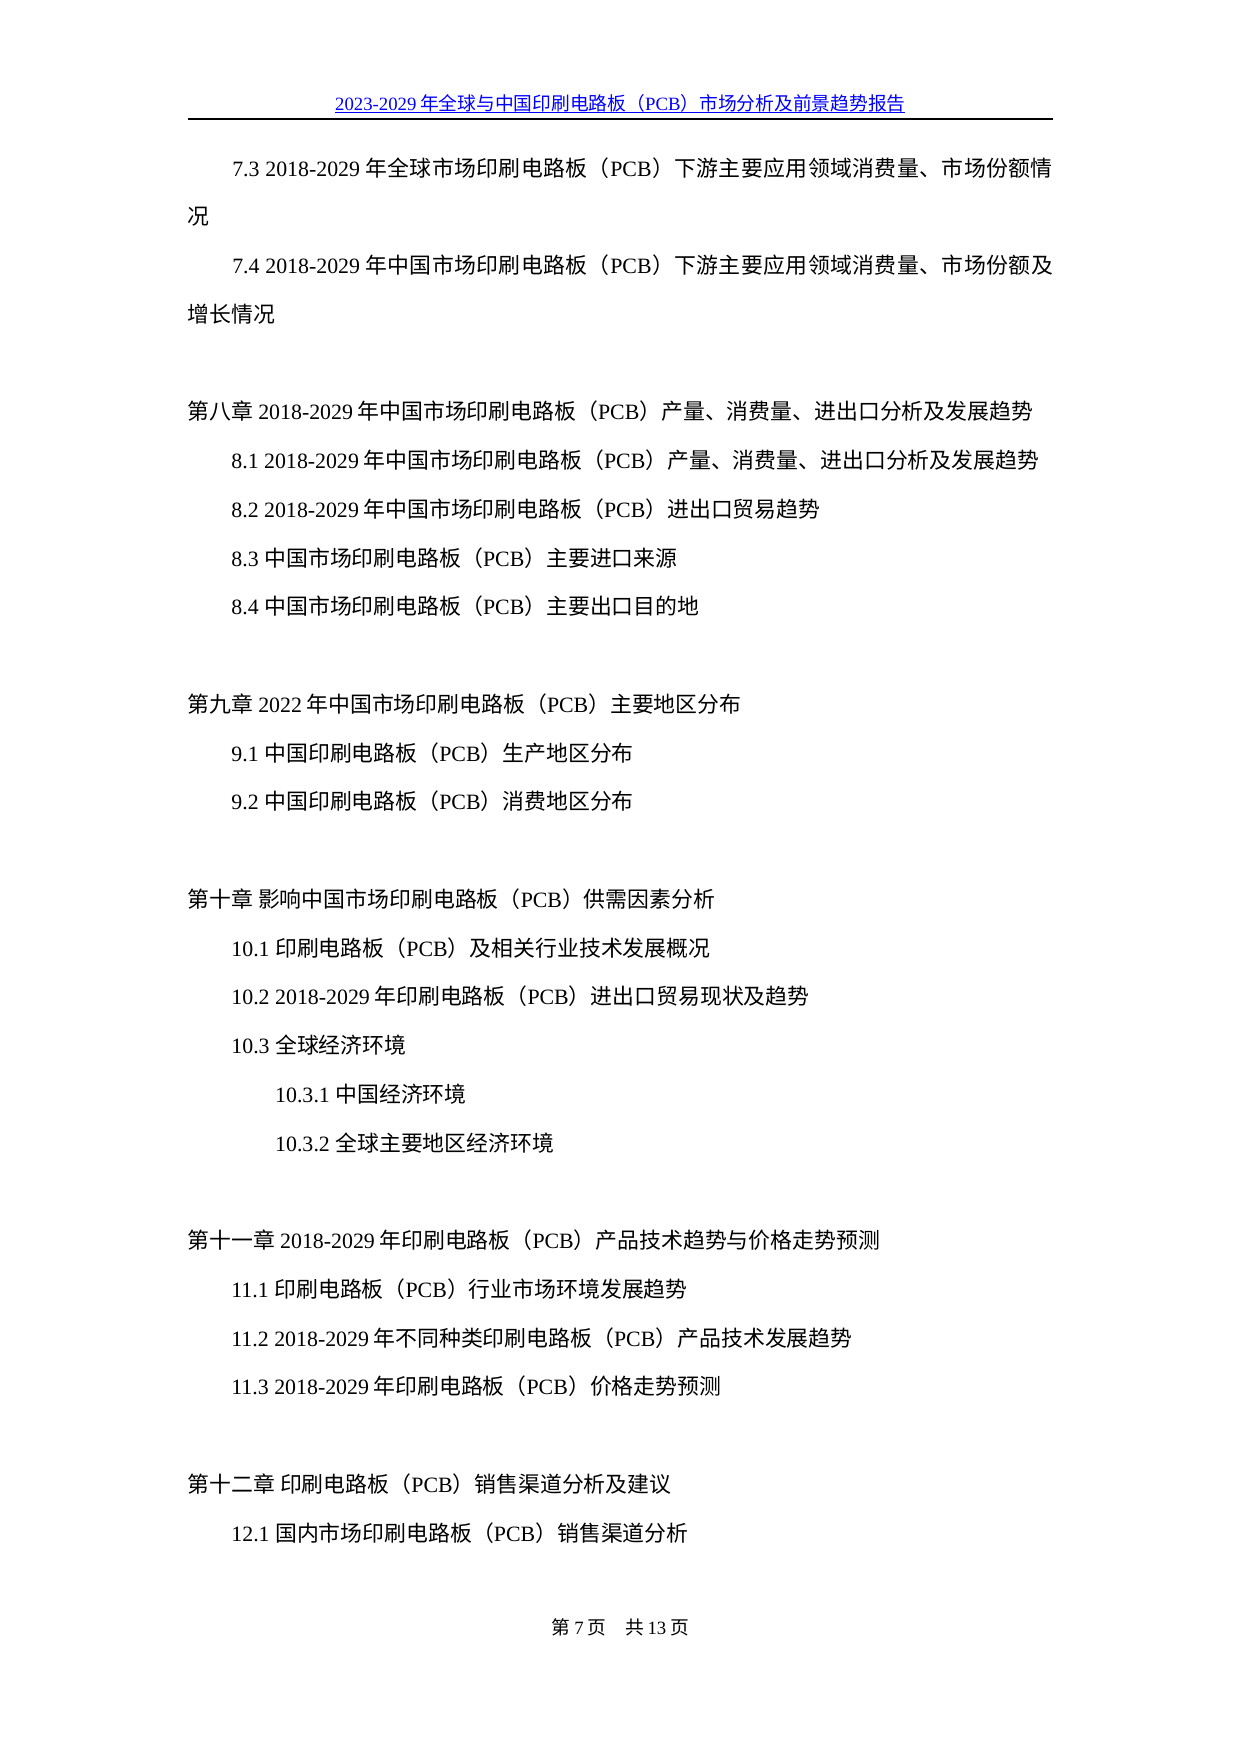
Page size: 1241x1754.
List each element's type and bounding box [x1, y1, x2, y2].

text [187, 150, 1053, 1548]
